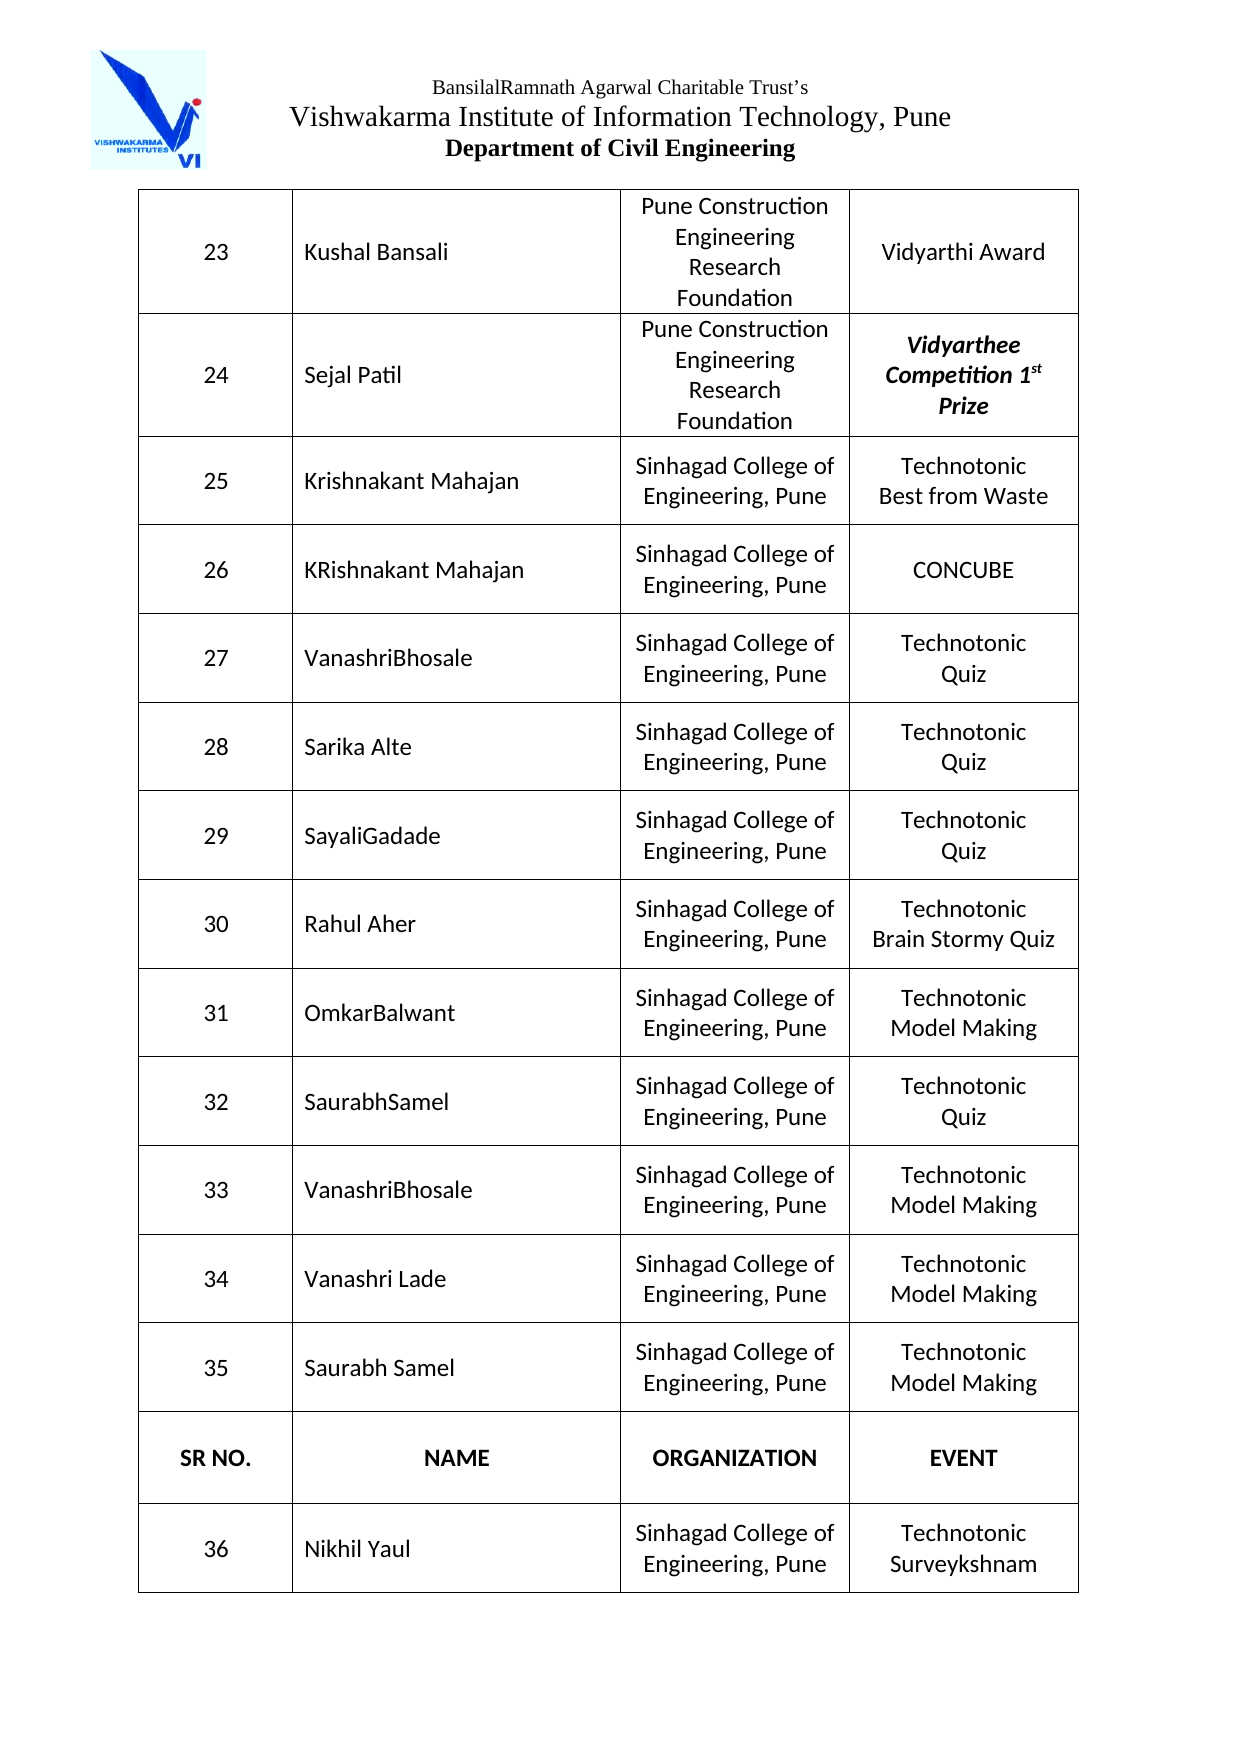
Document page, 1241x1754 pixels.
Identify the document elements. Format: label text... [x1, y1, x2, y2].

table_cell 27 [139, 614, 292, 702]
table_cell Sinhagad College of Engineering, Pune [621, 1235, 849, 1322]
table_cell Sinhagad College of Engineering, Pune [621, 791, 849, 879]
table_cell 29 [139, 791, 292, 879]
table_cell Sinhagad College of Engineering, Pune [621, 880, 849, 967]
table_cell 25 [139, 437, 292, 524]
table_cell Nikhil Yaul [293, 1504, 620, 1592]
table_cell Vidyarthi Award [850, 190, 1078, 312]
table_cell Technotonic Model Making [850, 1235, 1078, 1322]
table_cell Pune Construction Engineering Research Foundation [621, 314, 849, 436]
table_cell Sinhagad College of Engineering, Pune [621, 1057, 849, 1145]
table_cell 32 [139, 1057, 292, 1145]
table_cell EVENT [850, 1412, 1078, 1503]
table_cell SR NO. [139, 1412, 292, 1503]
table_cell KRishnakant Mahajan [293, 525, 620, 613]
table_cell Sinhagad College of Engineering, Pune [621, 525, 849, 613]
table_cell Technotonic Surveykshnam [850, 1504, 1078, 1592]
table_cell Technotonic Best from Waste [850, 437, 1078, 524]
table_cell NAME [293, 1412, 620, 1503]
table_cell SaurabhSamel [293, 1057, 620, 1145]
table_cell VanashriBhosale [293, 614, 620, 702]
picture [90, 50, 207, 170]
table_cell 23 [139, 190, 292, 312]
table_cell CONCUBE [850, 525, 1078, 613]
table_cell Vanashri Lade [293, 1235, 620, 1322]
table_cell SayaliGadade [293, 791, 620, 879]
table_cell Sinhagad College of Engineering, Pune [621, 703, 849, 790]
table_cell Technotonic Model Making [850, 1146, 1078, 1233]
table_cell Vidyarthee Competition 1st Prize [850, 314, 1078, 436]
table_cell Sarika Alte [293, 703, 620, 790]
table_cell 30 [139, 880, 292, 967]
table_cell 33 [139, 1146, 292, 1233]
table_cell Sinhagad College of Engineering, Pune [621, 1146, 849, 1233]
table_cell 24 [139, 314, 292, 436]
table_cell Technotonic Quiz [850, 614, 1078, 702]
table_cell 35 [139, 1323, 292, 1411]
table_cell Sinhagad College of Engineering, Pune [621, 614, 849, 702]
table_cell Krishnakant Mahajan [293, 437, 620, 524]
table_cell Technotonic Model Making [850, 1323, 1078, 1411]
table_cell 31 [139, 969, 292, 1056]
table_cell 26 [139, 525, 292, 613]
table_cell Technotonic Quiz [850, 1057, 1078, 1145]
table_cell Technotonic Quiz [850, 703, 1078, 790]
table_cell Technotonic Model Making [850, 969, 1078, 1056]
table_cell OmkarBalwant [293, 969, 620, 1056]
table_cell Pune Construction Engineering Research Foundation [621, 190, 849, 312]
table_cell ORGANIZATION [621, 1412, 849, 1503]
table_cell 28 [139, 703, 292, 790]
table_cell 34 [139, 1235, 292, 1322]
table_cell Saurabh Samel [293, 1323, 620, 1411]
table_cell Sinhagad College of Engineering, Pune [621, 969, 849, 1056]
table_cell Sinhagad College of Engineering, Pune [621, 1504, 849, 1592]
table_cell Technotonic Brain Stormy Quiz [850, 880, 1078, 967]
table_cell Technotonic Quiz [850, 791, 1078, 879]
table_cell Kushal Bansali [293, 190, 620, 312]
table_cell Sinhagad College of Engineering, Pune [621, 437, 849, 524]
table_cell VanashriBhosale [293, 1146, 620, 1233]
table_cell Sejal Patil [293, 314, 620, 436]
table_cell Rahul Aher [293, 880, 620, 967]
table_cell Sinhagad College of Engineering, Pune [621, 1323, 849, 1411]
table_cell 36 [139, 1504, 292, 1592]
